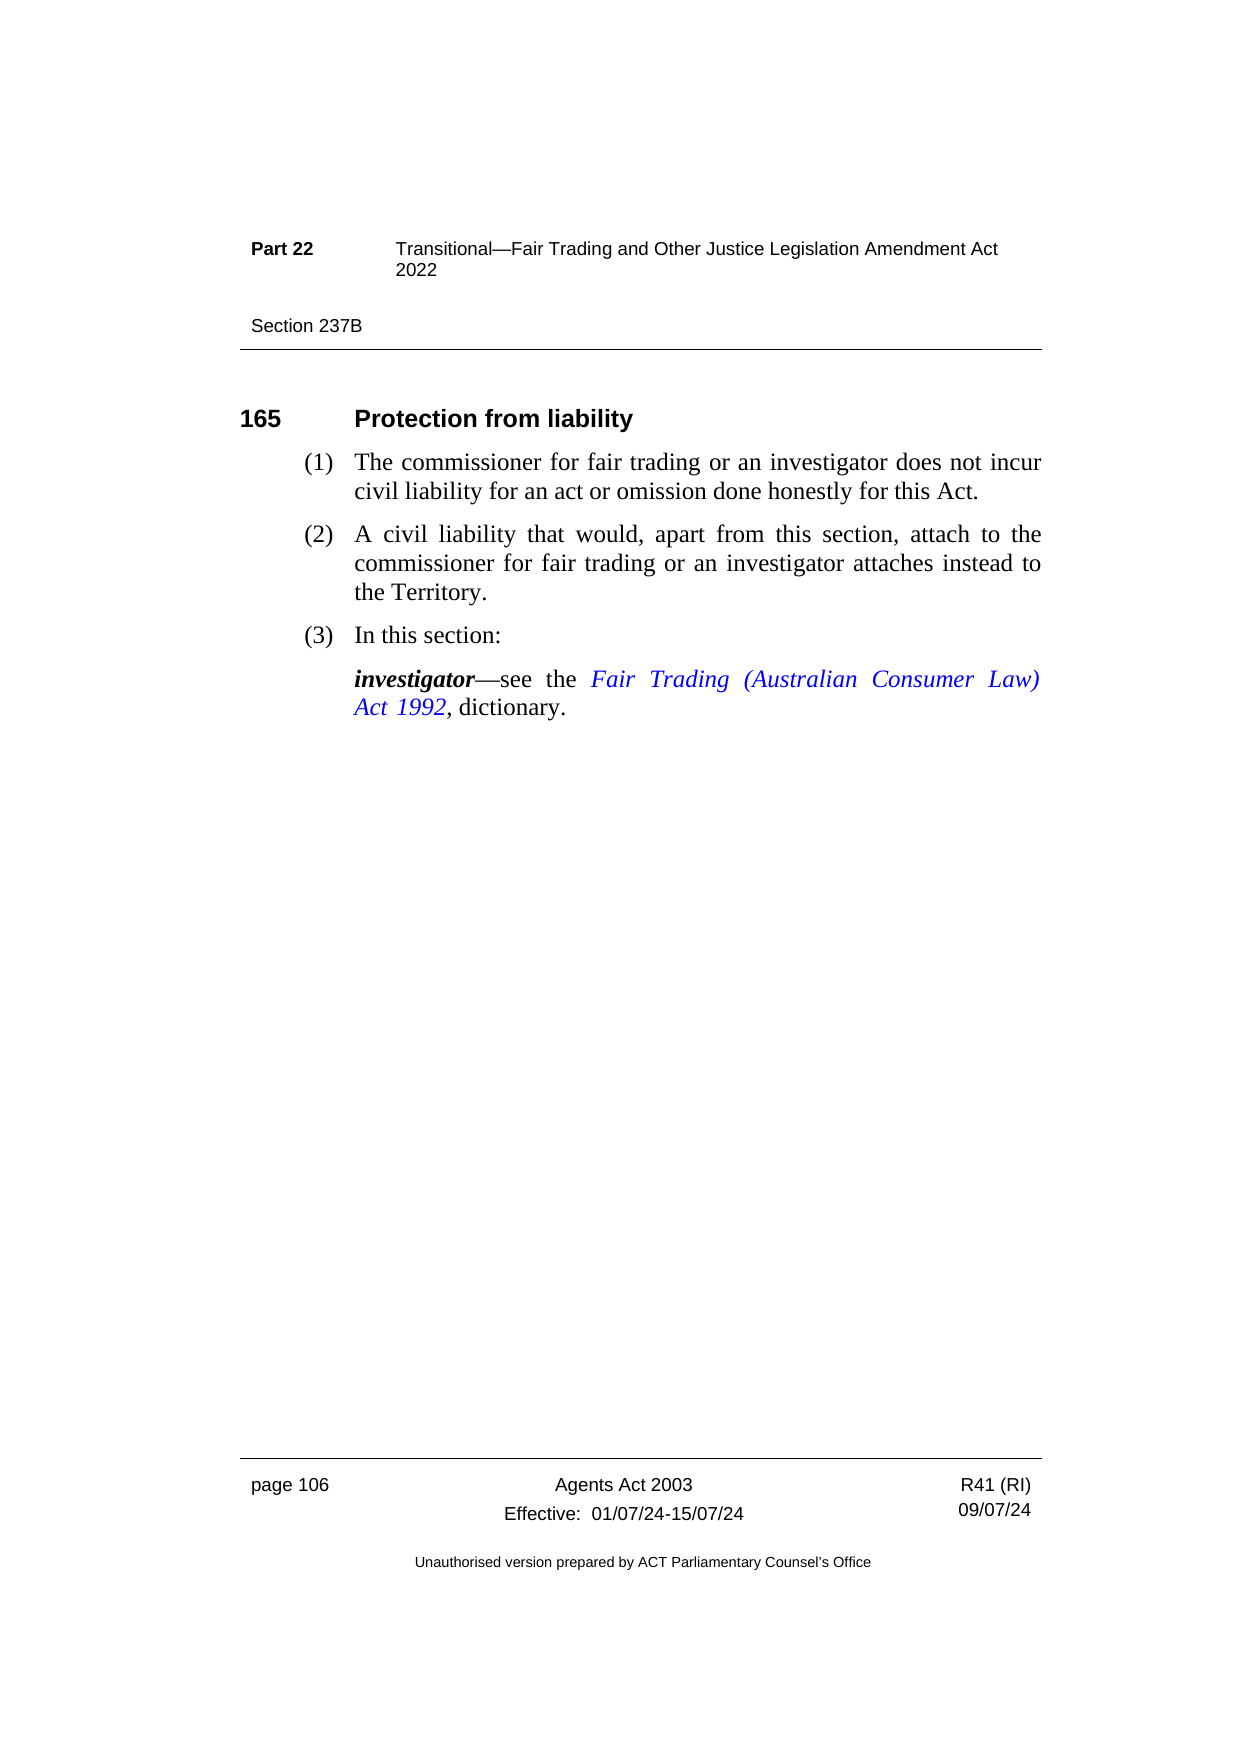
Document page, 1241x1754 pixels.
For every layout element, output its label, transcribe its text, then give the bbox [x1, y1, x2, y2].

text (2) A civil liability that would, apart from this section, attach to the commissioner for fair trading or an investigator attaches instead to the Territory. [239, 519, 1042, 606]
text 165 Protection from liability [239, 404, 1042, 433]
text (1) The commissioner for fair trading or an investigator does not incur civil liability for an act or omission done honestly for this Act. [239, 447, 1042, 505]
text investigator—see the Fair Trading (Australian Consumer Law) Act 1992, dictionary. [354, 664, 1042, 721]
text (3) In this section: [239, 620, 1042, 649]
